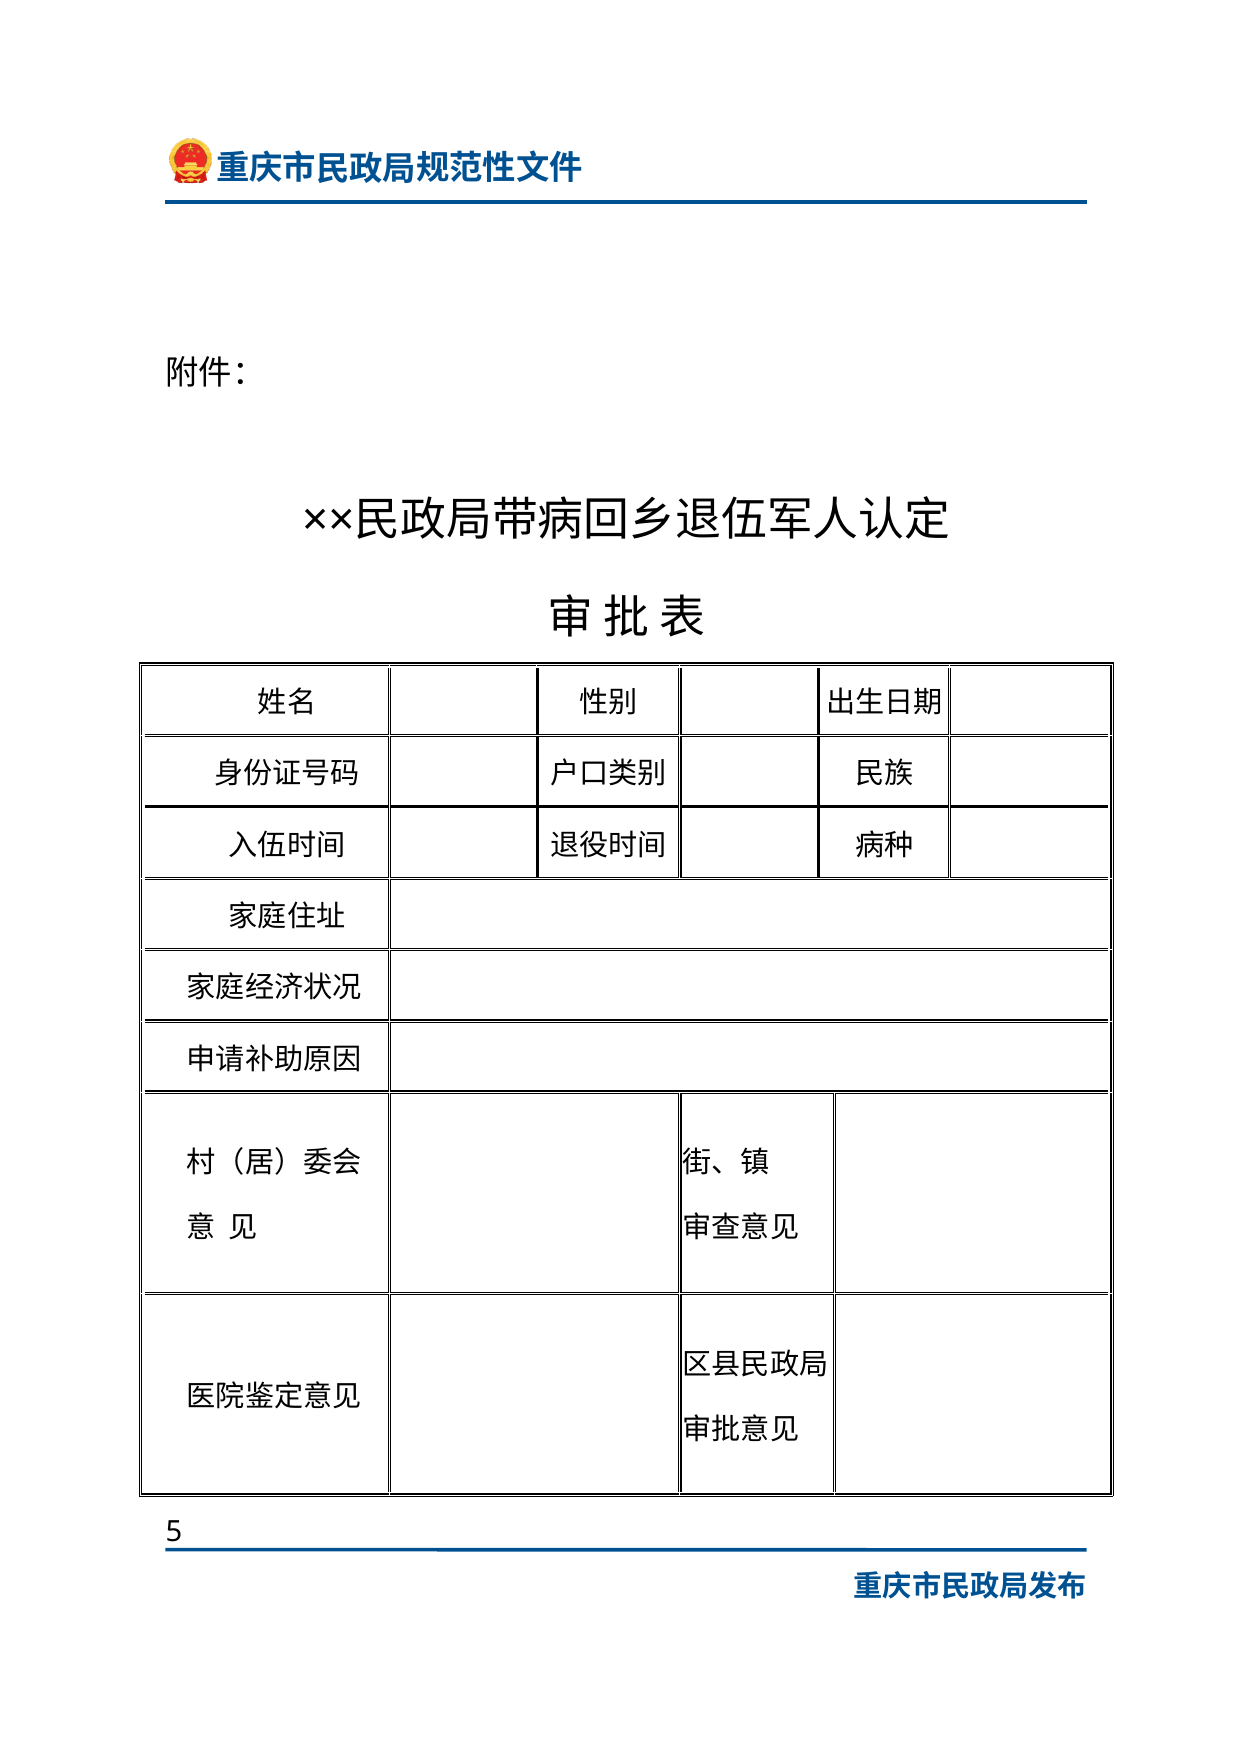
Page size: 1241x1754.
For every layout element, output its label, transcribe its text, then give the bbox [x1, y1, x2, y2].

table_cell [836, 1090, 1111, 1292]
table_header 姓名 [142, 666, 389, 734]
table_cell [391, 808, 536, 876]
table_cell 村（居）委会 意 见 [142, 1090, 388, 1292]
table_cell 入伍时间 [142, 805, 388, 876]
table_cell 医院鉴定意见 [140, 1292, 389, 1493]
table_cell [835, 1292, 1112, 1493]
table_cell 退役时间 [539, 808, 678, 876]
table_header [680, 666, 818, 734]
table_cell 家庭经济状况 [140, 948, 389, 1019]
table_cell 病种 [820, 808, 948, 876]
table_cell 申请补助原因 [142, 1019, 388, 1090]
table_cell 街、镇 审查意见 [682, 1094, 833, 1292]
table_cell 户口类别 [539, 737, 678, 805]
table_cell 家庭住址 [142, 876, 388, 948]
table_cell 区县民政局 审批意见 [680, 1295, 834, 1493]
table_cell [390, 948, 1112, 1019]
table_header [950, 666, 1110, 734]
table_cell [390, 1292, 680, 1493]
table_cell [391, 737, 536, 805]
table_cell [682, 808, 817, 876]
table_cell 身份证号码 [140, 734, 389, 805]
text 附件： [165, 337, 1087, 402]
table_cell [950, 734, 1112, 805]
table_cell [391, 1094, 678, 1292]
table_cell [682, 737, 817, 805]
text 审 批 表 [165, 565, 1087, 662]
table_cell [391, 876, 1111, 948]
picture [165, 136, 216, 187]
table_header 性别 [537, 664, 680, 734]
table_cell [951, 805, 1110, 876]
table_cell [391, 1019, 1111, 1090]
table_header 出生日期 [818, 666, 950, 734]
table_cell 民族 [820, 737, 948, 805]
table_header [390, 664, 537, 734]
text ××民政局带病回乡退伍军人认定 [165, 467, 1087, 565]
